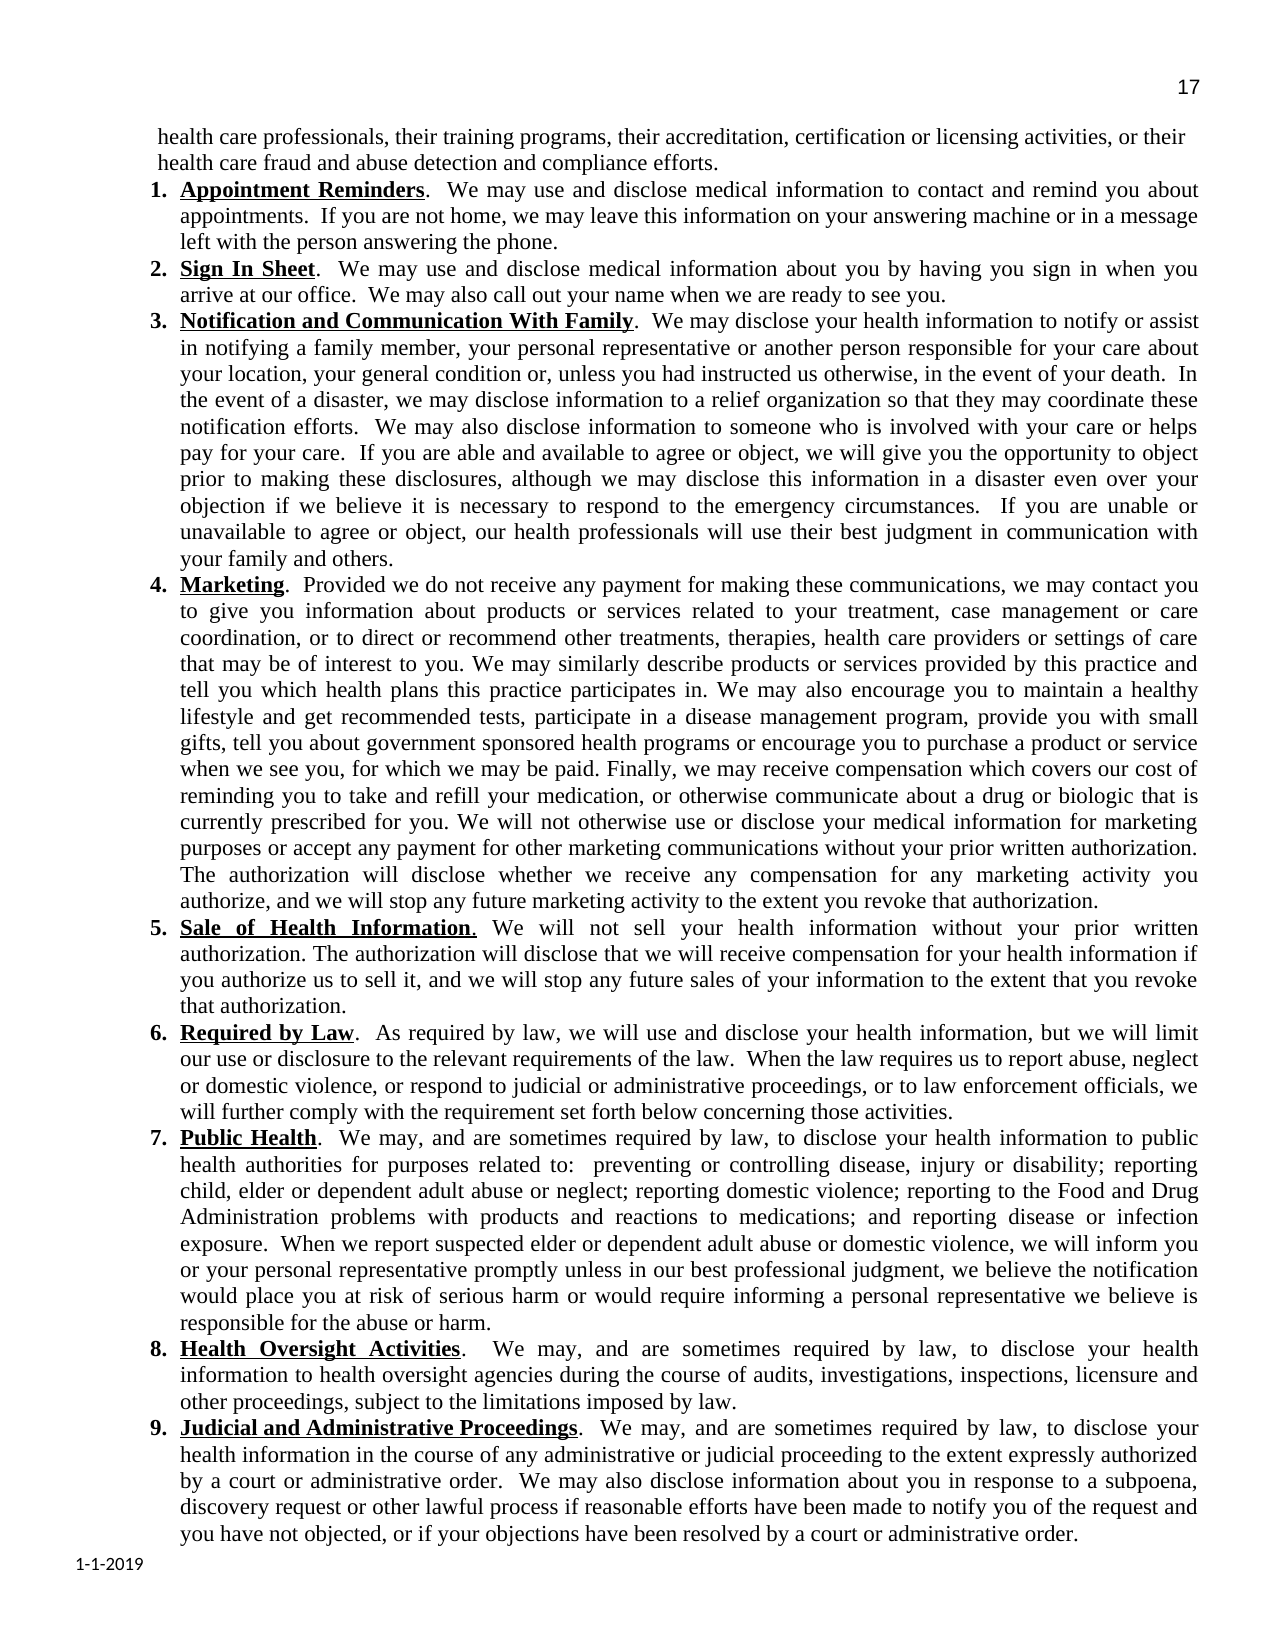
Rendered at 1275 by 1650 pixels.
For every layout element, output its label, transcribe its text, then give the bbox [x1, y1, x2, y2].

list Marketing. Provided we do not receive any payment for making these communications, we may contact you to give you information about products or services related to your treatment, case management or care coordination, or to direct or recommend other treatments, therapies, health care providers or settings of care that may be of interest to you. We may similarly describe products or services provided by this practice and tell you which health plans this practice participates in. We may also encourage you to maintain a healthy lifestyle and get recommended tests, participate in a disease management program, provide you with small gifts, tell you about government sponsored health programs or encourage you to purchase a product or service when we see you, for which we may be paid. Finally, we may receive compensation which covers our cost of reminding you to take and refill your medication, or otherwise communicate about a drug or biologic that is currently prescribed for you. We will not otherwise use or disclose your medical information for marketing purposes or accept any payment for other marketing communications without your prior written authorization. The authorization will disclose whether we receive any compensation for any marketing activity you authorize, and we will stop any future marketing activity to the extent you revoke that authorization. [150, 571, 1200, 913]
list Health Oversight Activities. We may, and are sometimes required by law, to disclose your health information to health oversight agencies during the course of audits, investigations, inspections, licensure and other proceedings, subject to the limitations imposed by law. [150, 1335, 1200, 1414]
list Judicial and Administrative Proceedings. We may, and are sometimes required by law, to disclose your health information in the course of any administrative or judicial proceeding to the extent expressly authorized by a court or administrative order. We may also disclose information about you in response to a subpoena, discovery request or other lawful process if reasonable efforts have been made to notify you of the request and you have not objected, or if your objections have been resolved by a court or administrative order. [150, 1414, 1200, 1546]
list Public Health. We may, and are sometimes required by law, to disclose your health information to public health authorities for purposes related to: preventing or controlling disease, injury or disability; reporting child, elder or dependent adult abuse or neglect; reporting domestic violence; reporting to the Food and Drug Administration problems with products and reactions to medications; and reporting disease or infection exposure. When we report suspected elder or dependent adult abuse or domestic violence, we will inform you or your personal representative promptly unless in our best professional judgment, we believe the notification would place you at risk of serious harm or would require informing a personal representative we believe is responsible for the abuse or harm. [150, 1124, 1200, 1335]
list Notification and Communication With Family. We may disclose your health information to notify or assist in notifying a family member, your personal representative or another person responsible for your care about your location, your general condition or, unless you had instructed us otherwise, in the event of your death. In the event of a disaster, we may disclose information to a relief organization so that they may coordinate these notification efforts. We may also disclose information to someone who is involved with your care or helps pay for your care. If you are able and available to agree or object, we will give you the opportunity to object prior to making these disclosures, although we may disclose this information in a disaster even over your objection if we believe it is necessary to respond to the emergency circumstances. If you are unable or unavailable to agree or object, our health professionals will use their best judgment in communication with your family and others. [150, 307, 1200, 571]
list Appointment Reminders. We may use and disclose medical information to contact and remind you about appointments. If you are not home, we may leave this information on your answering machine or in a message left with the person answering the phone. [150, 176, 1200, 255]
list Sale of Health Information. We will not sell your health information without your prior written authorization. The authorization will disclose that we will receive compensation for your health information if you authorize us to sell it, and we will stop any future sales of your information to the extent that you revoke that authorization. [150, 913, 1200, 1019]
list Required by Law. As required by law, we will use and disclose your health information, but we will limit our use or disclosure to the relevant requirements of the law. When the law requires us to report abuse, neglect or domestic violence, or respond to judicial or administrative proceedings, or to law enforcement officials, we will further comply with the requirement set forth below concerning those activities. [150, 1019, 1200, 1124]
list Sign In Sheet. We may use and disclose medical information about you by having you sign in when you arrive at our office. We may also call out your name when we are ready to see you. [150, 255, 1200, 307]
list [120, 123, 1200, 176]
